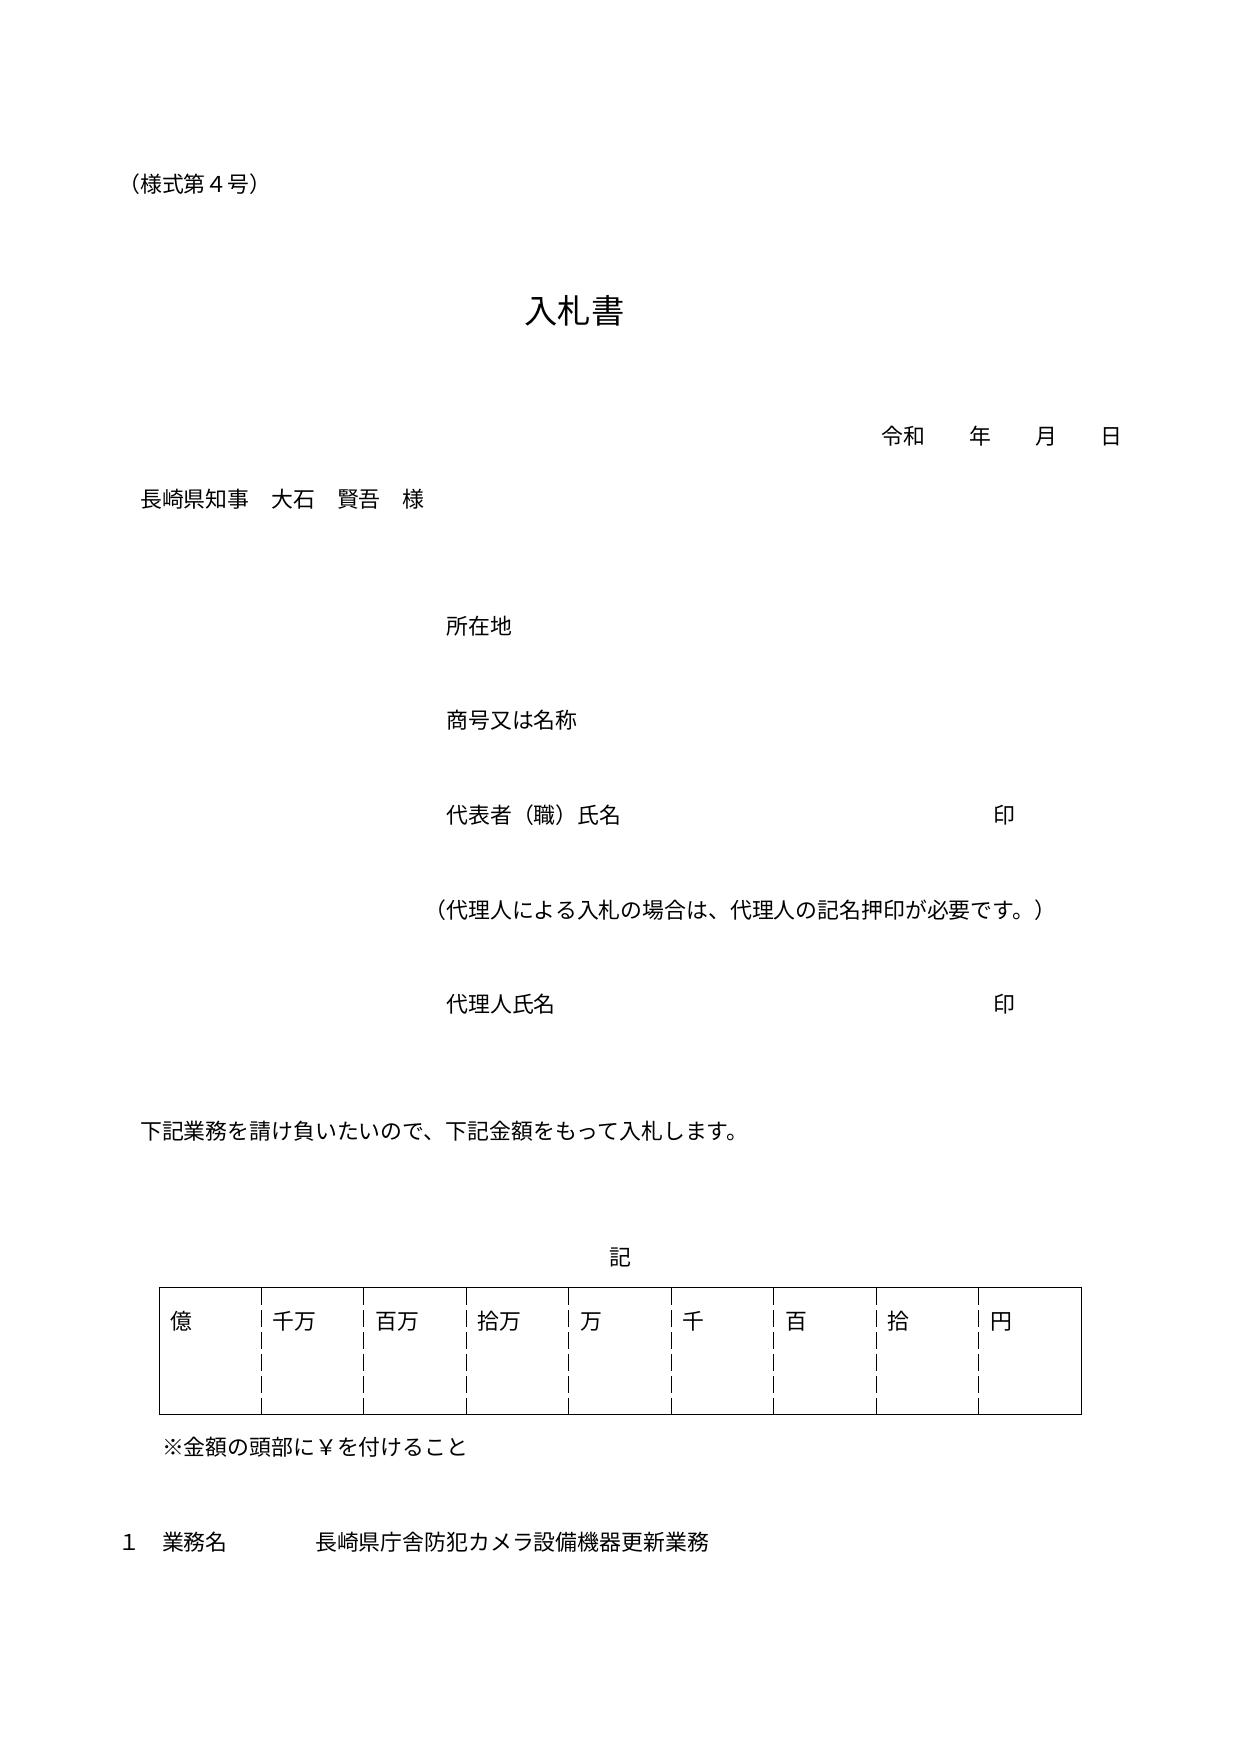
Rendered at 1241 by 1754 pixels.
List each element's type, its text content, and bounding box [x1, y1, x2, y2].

text 所在地 [118, 593, 1122, 656]
text 長崎県知事 大石 賢吾 様 [118, 467, 1122, 530]
text 入札書 [118, 277, 1030, 340]
text 商号又は名称 [118, 688, 1122, 751]
table_header 千万 [261, 1288, 364, 1413]
table_header 百 [774, 1288, 876, 1413]
table_header 万 [569, 1288, 671, 1413]
table_header 拾 [876, 1288, 978, 1413]
table_header 円 [979, 1288, 1081, 1413]
text ※金額の頭部に￥を付けること [118, 1414, 1122, 1478]
text 代表者（職）氏名 印 [118, 782, 1122, 845]
text 下記業務を請け負いたいので、下記金額をもって入札します。 [118, 1098, 1122, 1161]
text （様式第４号） [118, 151, 1030, 214]
table_header 億 [160, 1288, 261, 1413]
text （代理人による入札の場合は、代理人の記名押印が必要です。） [118, 877, 1122, 940]
text 代理人氏名 印 [118, 972, 1122, 1035]
text 令和 年 月 日 [118, 403, 1122, 467]
table_header 百万 [364, 1288, 466, 1413]
table_header 千 [671, 1288, 774, 1413]
text １ 業務名 長崎県庁舎防犯カメラ設備機器更新業務 [118, 1509, 1122, 1572]
subtitle 記 [118, 1224, 1122, 1287]
table_header 拾万 [466, 1288, 569, 1413]
